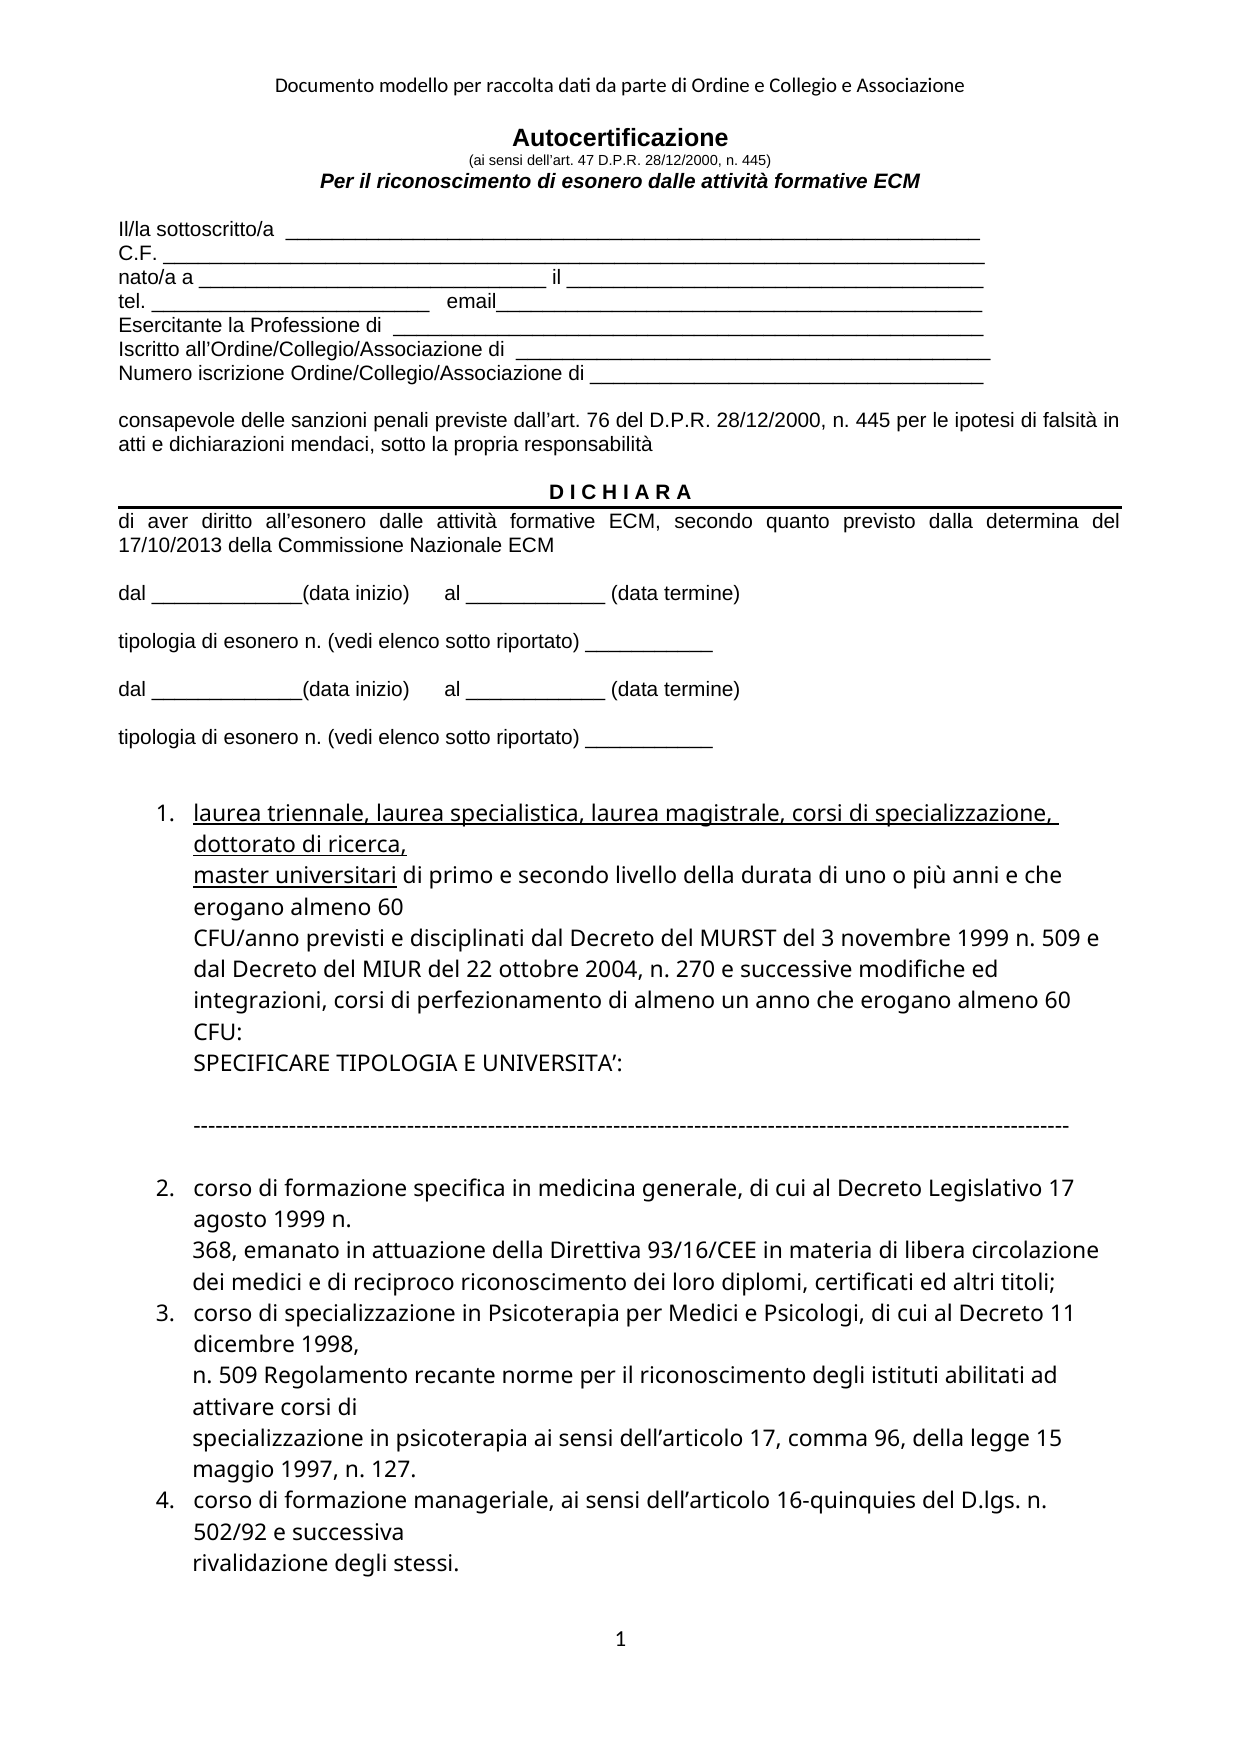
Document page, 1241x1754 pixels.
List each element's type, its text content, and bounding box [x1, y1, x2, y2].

text tipologia di esonero n. (vedi elenco sotto riportato) ___________ [118, 629, 1122, 653]
text 368, emanato in attuazione della Direttiva 93/16/CEE in materia di libera circolazione dei medici e di reciproco riconoscimento dei loro diplomi, certificati ed altri titoli; [192, 1234, 1122, 1297]
text ----------------------------------------------------------------------------------------------------------------------- [193, 1109, 1122, 1141]
text dal _____________(data inizio) al ____________ (data termine) [118, 677, 1122, 701]
text Il/la sottoscritto/a ____________________________________________________________ [118, 217, 1122, 241]
text (ai sensi dell’art. 47 D.P.R. 28/12/2000, n. 445) [118, 152, 1122, 169]
text nato/a a ______________________________ il ____________________________________ [118, 264, 1122, 288]
text tipologia di esonero n. (vedi elenco sotto riportato) ___________ [118, 725, 1122, 749]
text SPECIFICARE TIPOLOGIA E UNIVERSITA’: [193, 1047, 1122, 1078]
text Iscritto all’Ordine/Collegio/Associazione di _________________________________________ [118, 336, 1122, 360]
list corso di specializzazione in Psicoterapia per Medici e Psicologi, di cui al Decreto 11 dicembre 1998, [156, 1297, 1122, 1359]
text C.F. _______________________________________________________________________ [118, 241, 1122, 264]
list corso di formazione specifica in medicina generale, di cui al Decreto Legislativo 17 agosto 1999 n. [156, 1172, 1122, 1234]
text di aver diritto all’esonero dalle attività formative ECM, secondo quanto previsto dalla determina del 17/10/2013 della Commissione Nazionale ECM [118, 509, 1122, 557]
text n. 509 Regolamento recante norme per il riconoscimento degli istituti abilitati ad attivare corsi di [192, 1359, 1122, 1422]
text Documento modello per raccolta dati da parte di Ordine e Collegio e Associazione [118, 72, 1122, 98]
text master universitari di primo e secondo livello della durata di uno o più anni e che erogano almeno 60 [193, 859, 1122, 922]
text CFU/anno previsti e disciplinati dal Decreto del MURST del 3 novembre 1999 n. 509 e dal Decreto del MIUR del 22 ottobre 2004, n. 270 e successive modifiche ed integrazioni, corsi di perfezionamento di almeno un anno che erogano almeno 60 CFU: [193, 922, 1122, 1047]
text consapevole delle sanzioni penali previste dall’art. 76 del D.P.R. 28/12/2000, n. 445 per le ipotesi di falsità in atti e dichiarazioni mendaci, sotto la propria responsabilità [118, 408, 1122, 456]
list corso di formazione manageriale, ai sensi dell’articolo 16-quinquies del D.lgs. n. 502/92 e successiva [156, 1484, 1122, 1547]
text dal _____________(data inizio) al ____________ (data termine) [118, 581, 1122, 605]
text Per il riconoscimento di esonero dalle attività formative ECM [118, 169, 1122, 193]
text Esercitante la Professione di ___________________________________________________ [118, 312, 1122, 336]
text specializzazione in psicoterapia ai sensi dell’articolo 17, comma 96, della legge 15 maggio 1997, n. 127. [192, 1422, 1122, 1484]
text D I C H I A R A [118, 480, 1122, 506]
text Autocertificazione [118, 123, 1122, 152]
text rivalidazione degli stessi. [192, 1547, 1122, 1578]
text Numero iscrizione Ordine/Collegio/Associazione di __________________________________ [118, 360, 1122, 384]
text tel. ________________________ email__________________________________________ [118, 288, 1122, 312]
list laurea triennale, laurea specialistica, laurea magistrale, corsi di specializzazione, dottorato di ricerca, [156, 797, 1122, 859]
